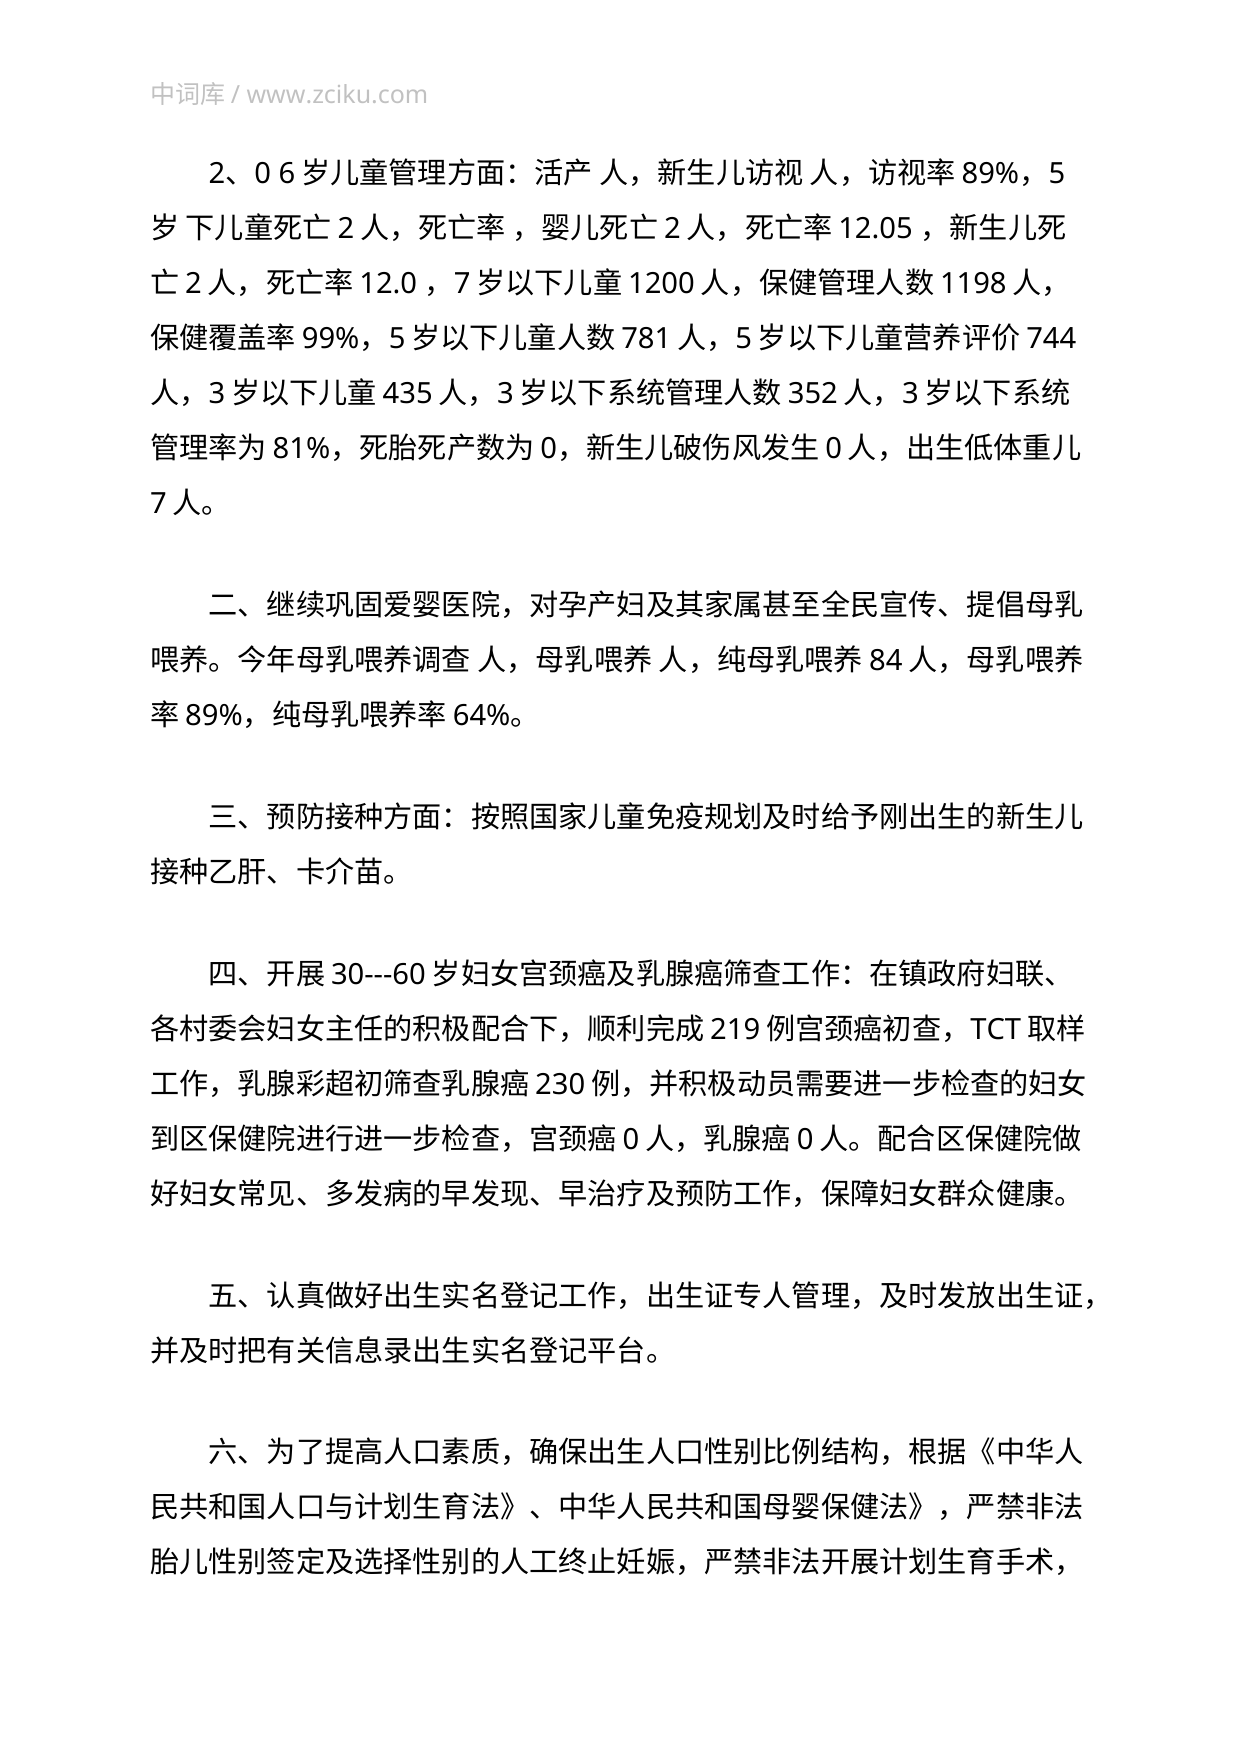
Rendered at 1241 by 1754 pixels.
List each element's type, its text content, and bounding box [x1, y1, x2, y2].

text 四、开展30---60岁妇女宫颈癌及乳腺癌筛查工作：在镇政府妇联、各村委会妇女主任的积极配合下，顺利完成219例宫颈癌初查，TCT取样工作，乳腺彩超初筛查乳腺癌230例，并积极动员需要进一步检查的妇女到区保健院进行进一步检查，宫颈癌0人，乳腺癌0人。配合区保健院做好妇女常见、多发病的早发现、早治疗及预防工作，保障妇女群众健康。 [150, 951, 1090, 1213]
text 二、继续巩固爱婴医院，对孕产妇及其家属甚至全民宣传、提倡母乳喂养。今年母乳喂养调查 人，母乳喂养 人，纯母乳喂养84人，母乳喂养率89%，纯母乳喂养率64%。 [150, 582, 1090, 734]
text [150, 1429, 1090, 1581]
text 2、0 6岁儿童管理方面：活产 人，新生儿访视 人，访视率89%，5岁 下儿童死亡2人，死亡率 ，婴儿死亡2人，死亡率12.05 ，新生儿死亡2人，死亡率12.0 ，7岁以下儿童1200人，保健管理人数1198人，保健覆盖率99%，5岁以下儿童人数781人，5岁以下儿童营养评价744人，3岁以下儿童435人，3岁以下系统管理人数352人，3岁以下系统管理率为81%，死胎死产数为0，新生儿破伤风发生0人，出生低体重儿7人。 [150, 150, 1090, 522]
text 三、预防接种方面：按照国家儿童免疫规划及时给予刚出生的新生儿接种乙肝、卡介苗。 [150, 794, 1090, 891]
text 五、认真做好出生实名登记工作，出生证专人管理，及时发放出生证，并及时把有关信息录出生实名登记平台。 [150, 1272, 1090, 1369]
